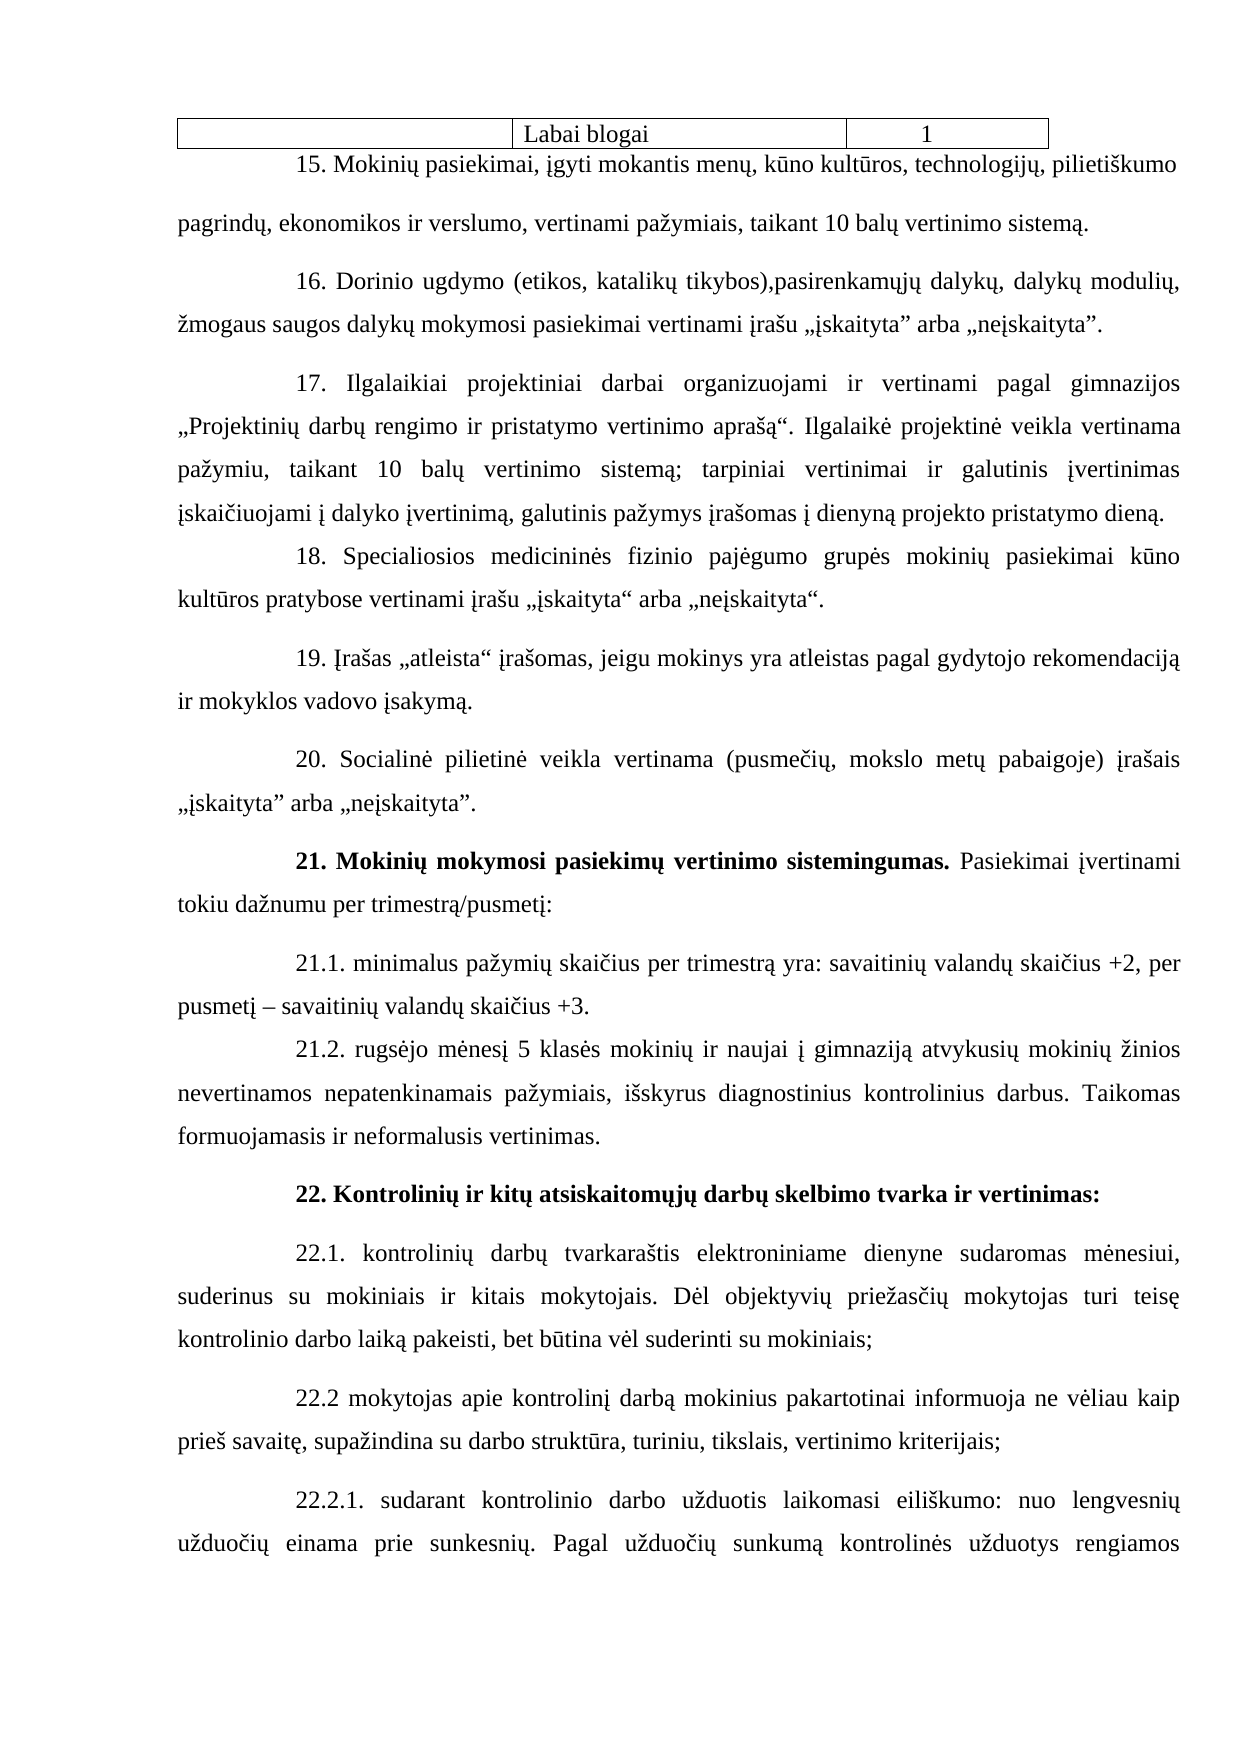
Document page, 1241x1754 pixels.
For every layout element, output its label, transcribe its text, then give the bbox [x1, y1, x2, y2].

text 20. Socialinė pilietinė veikla vertinama (pusmečių, mokslo metų pabaigoje) įrašais „įskaityta” arba „neįskaityta”. [177, 744, 1181, 816]
text 21.1. minimalus pažymių skaičius per trimestrą yra: savaitinių valandų skaičius +2, per pusmetį – savaitinių valandų skaičius +3. [177, 948, 1181, 1020]
text 19. Įrašas „atleista“ įrašomas, jeigu mokinys yra atleistas pagal gydytojo rekomendaciją ir mokyklos vadovo įsakymą. [177, 643, 1181, 714]
text 21.2. rugsėjo mėnesį 5 klasės mokinių ir naujai į gimnaziją atvykusių mokinių žinios nevertinamos nepatenkinamais pažymiais, išskyrus diagnostinius kontrolinius darbus. Taikomas formuojamasis ir neformalusis vertinimas. [177, 1034, 1181, 1149]
text 17. Ilgalaikiai projektiniai darbai organizuojami ir vertinami pagal gimnazijos „Projektinių darbų rengimo ir pristatymo vertinimo aprašą“. Ilgalaikė projektinė veikla vertinama pažymiu, taikant 10 balų vertinimo sistemą; tarpiniai vertinimai ir galutinis įvertinimas įskaičiuojami į dalyko įvertinimą, galutinis pažymys įrašomas į dienyną projekto pristatymo dieną. [177, 368, 1181, 526]
text pagrindų, ekonomikos ir verslumo, vertinami pažymiais, taikant 10 balų vertinimo sistemą. [177, 208, 1181, 236]
table_cell 1 [847, 119, 1048, 148]
text 18. Specialiosios medicininės fizinio pajėgumo grupės mokinių pasiekimai kūno kultūros pratybose vertinami įrašu „įskaityta“ arba „neįskaityta“. [177, 541, 1181, 613]
text 22.1. kontrolinių darbų tvarkaraštis elektroniniame dienyne sudaromas mėnesiui, suderinus su mokiniais ir kitais mokytojais. Dėl objektyvių priežasčių mokytojas turi teisę kontrolinio darbo laiką pakeisti, bet būtina vėl suderinti su mokiniais; [177, 1238, 1181, 1353]
text 16. Dorinio ugdymo (etikos, katalikų tikybos),pasirenkamųjų dalykų, dalykų modulių, žmogaus saugos dalykų mokymosi pasiekimai vertinami įrašu „įskaityta” arba „neįskaityta”. [177, 266, 1181, 338]
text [177, 1485, 1181, 1557]
table_cell Labai blogai [513, 119, 846, 148]
text 15. Mokinių pasiekimai, įgyti mokantis menų, kūno kultūros, technologijų, pilietiškumo [177, 149, 1181, 178]
text 21. Mokinių mokymosi pasiekimų vertinimo sistemingumas. Pasiekimai įvertinami tokiu dažnumu per trimestrą/pusmetį: [177, 846, 1181, 918]
text 22.2 mokytojas apie kontrolinį darbą mokinius pakartotinai informuoja ne vėliau kaip prieš savaitę, supažindina su darbo struktūra, turiniu, tikslais, vertinimo kriterijais; [177, 1383, 1181, 1455]
text 22. Kontrolinių ir kitų atsiskaitomųjų darbų skelbimo tvarka ir vertinimas: [177, 1179, 1181, 1208]
